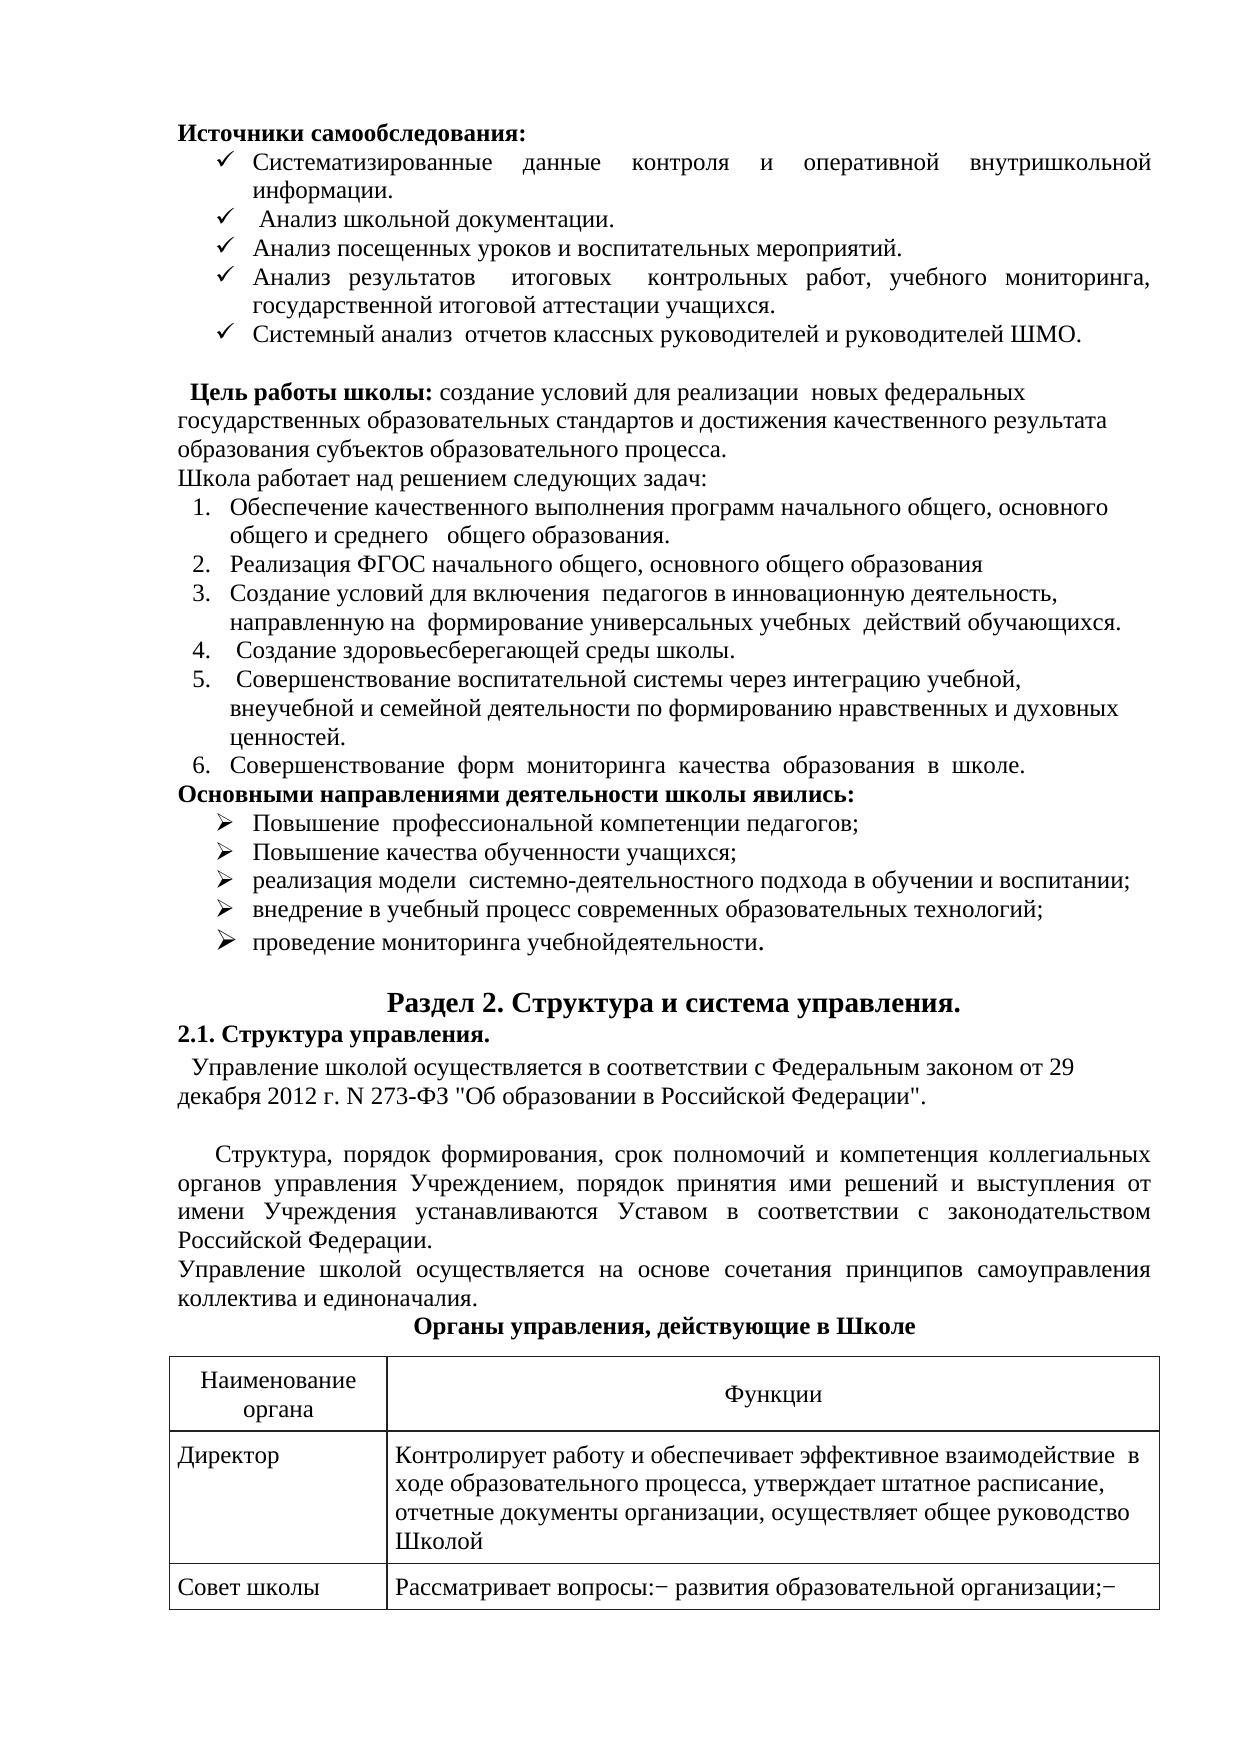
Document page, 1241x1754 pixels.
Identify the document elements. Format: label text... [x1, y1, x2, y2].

table_header Функции [388, 1357, 1159, 1430]
table_cell Директор [170, 1432, 386, 1563]
list Анализ результатов итоговых контрольных работ, учебного мониторинга, государственной итоговой аттестации учащихся. [215, 262, 1152, 319]
text Раздел 2. Структура и система управления. [177, 986, 1152, 1019]
list Создание здоровьесберегающей среды школы. [192, 636, 1152, 664]
text Школа работает над решением следующих задач: [177, 463, 1152, 492]
list Системный анализ отчетов классных руководителей и руководителей ШМО. [215, 319, 1152, 348]
list Систематизированные данные контроля и оперативной внутришкольной информации. [215, 147, 1152, 204]
list Совершенствование воспитательной системы через интеграцию учебной, внеучебной и семейной деятельности по формированию нравственных и духовных ценностей. [192, 664, 1152, 751]
text Органы управления, действующие в Школе [177, 1311, 1152, 1340]
text Структура, порядок формирования, срок полномочий и компетенция коллегиальных органов управления Учреждением, порядок принятия ими решений и выступления от имени Учреждения устанавливаются Уставом в соответствии с законодательством Российской Федерации. [177, 1139, 1152, 1254]
list Обеспечение качественного выполнения программ начального общего, основного общего и среднего общего образования. [192, 492, 1152, 549]
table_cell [388, 1564, 1159, 1608]
text Цель работы школы: создание условий для реализации новых федеральных государственных образовательных стандартов и достижения качественного результата образования субъектов образовательного процесса. [177, 377, 1152, 463]
list реализация модели системно-деятельностного подхода в обучении и воспитании; [215, 866, 1152, 894]
list Совершенствование форм мониторинга качества образования в школе. [192, 751, 1152, 779]
list Повышение профессиональной компетенции педагогов; [215, 808, 1152, 837]
list внедрение в учебный процесс современных образовательных технологий; [215, 894, 1152, 923]
list Создание условий для включения педагогов в инновационную деятельность, направленную на формирование универсальных учебных действий обучающихся. [192, 578, 1152, 636]
list Реализация ФГОС начального общего, основного общего образования [192, 549, 1152, 578]
table_header Наименование органа [170, 1357, 386, 1430]
list Анализ школьной документации. [215, 204, 1152, 233]
text Источники самообследования: [177, 118, 1152, 147]
table_cell Контролирует работу и обеспечивает эффективное взаимодействие в ходе образовательного процесса, утверждает штатное расписание, отчетные документы организации, осуществляет общее руководство Школой [388, 1432, 1159, 1563]
list Повышение качества обученности учащихся; [215, 837, 1152, 866]
text 2.1. Структура управления. [177, 1019, 1152, 1048]
text Управление школой осуществляется в соответствии с Федеральным законом от 29 декабря 2012 г. N 273-ФЗ "Об образовании в Российской Федерации". [177, 1048, 1152, 1110]
list Анализ посещенных уроков и воспитательных мероприятий. [215, 233, 1152, 262]
table_cell Совет школы [170, 1564, 386, 1608]
list проведение мониторинга учебнойдеятельности. [215, 923, 1152, 957]
text Управление школой осуществляется на основе сочетания принципов самоуправления коллектива и единоначалия. [177, 1254, 1152, 1311]
text Основными направлениями деятельности школы явились: [177, 779, 1152, 808]
